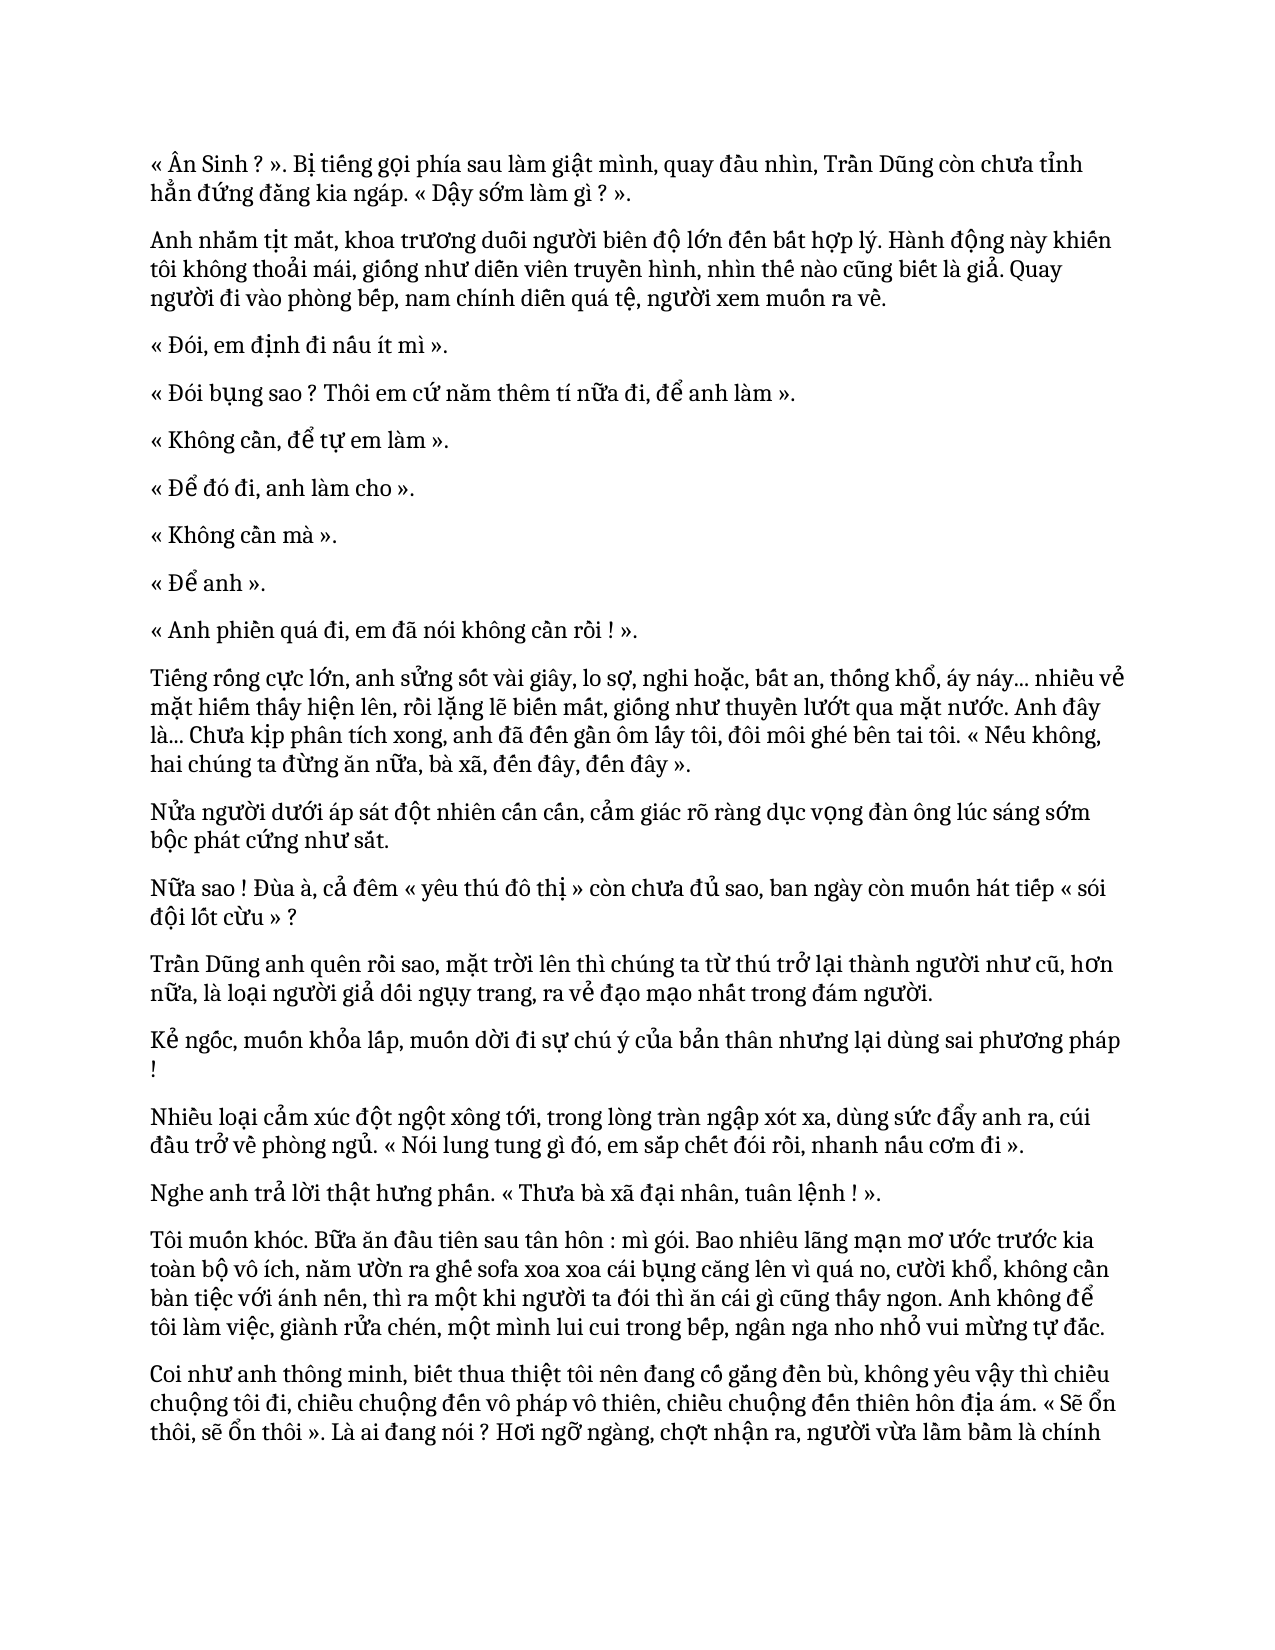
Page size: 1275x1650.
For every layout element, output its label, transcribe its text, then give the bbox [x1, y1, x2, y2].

text « Để anh ». [150, 569, 1125, 597]
text Anh nhắm tịt mắt, khoa trương duỗi người biên độ lớn đến bất hợp lý. Hành động này khiến tôi không thoải mái, giống như diễn viên truyền hình, nhìn thế nào cũng biết là giả. Quay người đi vào phòng bếp, nam chính diễn quá tệ, người xem muốn ra về. [150, 226, 1125, 312]
text Trần Dũng anh quên rồi sao, mặt trời lên thì chúng ta từ thú trở lại thành người như cũ, hơn nữa, là loại người giả dối ngụy trang, ra vẻ đạo mạo nhất trong đám người. [150, 950, 1125, 1007]
text « Không cần mà ». [150, 521, 1125, 550]
text Nữa sao ! Đùa à, cả đêm « yêu thú đô thị » còn chưa đủ sao, ban ngày còn muốn hát tiếp « sói đội lốt cừu » ? [150, 874, 1125, 931]
text « Để đó đi, anh làm cho ». [150, 474, 1125, 502]
text Tôi muốn khóc. Bữa ăn đầu tiên sau tân hôn : mì gói. Bao nhiêu lãng mạn mơ ước trước kia toàn bộ vô ích, nằm ườn ra ghế sofa xoa xoa cái bụng căng lên vì quá no, cười khổ, không cần bàn tiệc với ánh nến, thì ra một khi người ta đói thì ăn cái gì cũng thấy ngon. Anh không để tôi làm việc, giành rửa chén, một mình lui cui trong bếp, ngân nga nho nhỏ vui mừng tự đắc. [150, 1226, 1125, 1341]
text « Anh phiền quá đi, em đã nói không cần rồi ! ». [150, 616, 1125, 645]
text Nửa người dưới áp sát đột nhiên cấn cấn, cảm giác rõ ràng dục vọng đàn ông lúc sáng sớm bộc phát cứng như sắt. [150, 797, 1125, 855]
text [150, 1360, 1125, 1446]
text Nhiều loại cảm xúc đột ngột xông tới, trong lòng tràn ngập xót xa, dùng sức đẩy anh ra, cúi đầu trở về phòng ngủ. « Nói lung tung gì đó, em sắp chết đói rồi, nhanh nấu cơm đi ». [150, 1102, 1125, 1160]
text Tiếng rống cực lớn, anh sửng sốt vài giây, lo sợ, nghi hoặc, bất an, thống khổ, áy náy... nhiều vẻ mặt hiếm thấy hiện lên, rồi lặng lẽ biến mất, giống như thuyền lướt qua mặt nước. Anh đây là... Chưa kịp phân tích xong, anh đã đến gần ôm lấy tôi, đôi môi ghé bên tai tôi. « Nếu không, hai chúng ta đừng ăn nữa, bà xã, đến đây, đến đây ». [150, 664, 1125, 779]
text « Không cần, để tự em làm ». [150, 426, 1125, 455]
text « Đói, em định đi nấu ít mì ». [150, 331, 1125, 360]
text « Ân Sinh ? ». Bị tiếng gọi phía sau làm giật mình, quay đầu nhìn, Trần Dũng còn chưa tỉnh hẳn đứng đằng kia ngáp. « Dậy sớm làm gì ? ». [150, 150, 1125, 207]
text Nghe anh trả lời thật hưng phấn. « Thưa bà xã đại nhân, tuân lệnh ! ». [150, 1179, 1125, 1207]
text Kẻ ngốc, muốn khỏa lấp, muốn dời đi sự chú ý của bản thân nhưng lại dùng sai phương pháp ! [150, 1026, 1125, 1084]
text « Đói bụng sao ? Thôi em cứ nằm thêm tí nữa đi, để anh làm ». [150, 379, 1125, 407]
